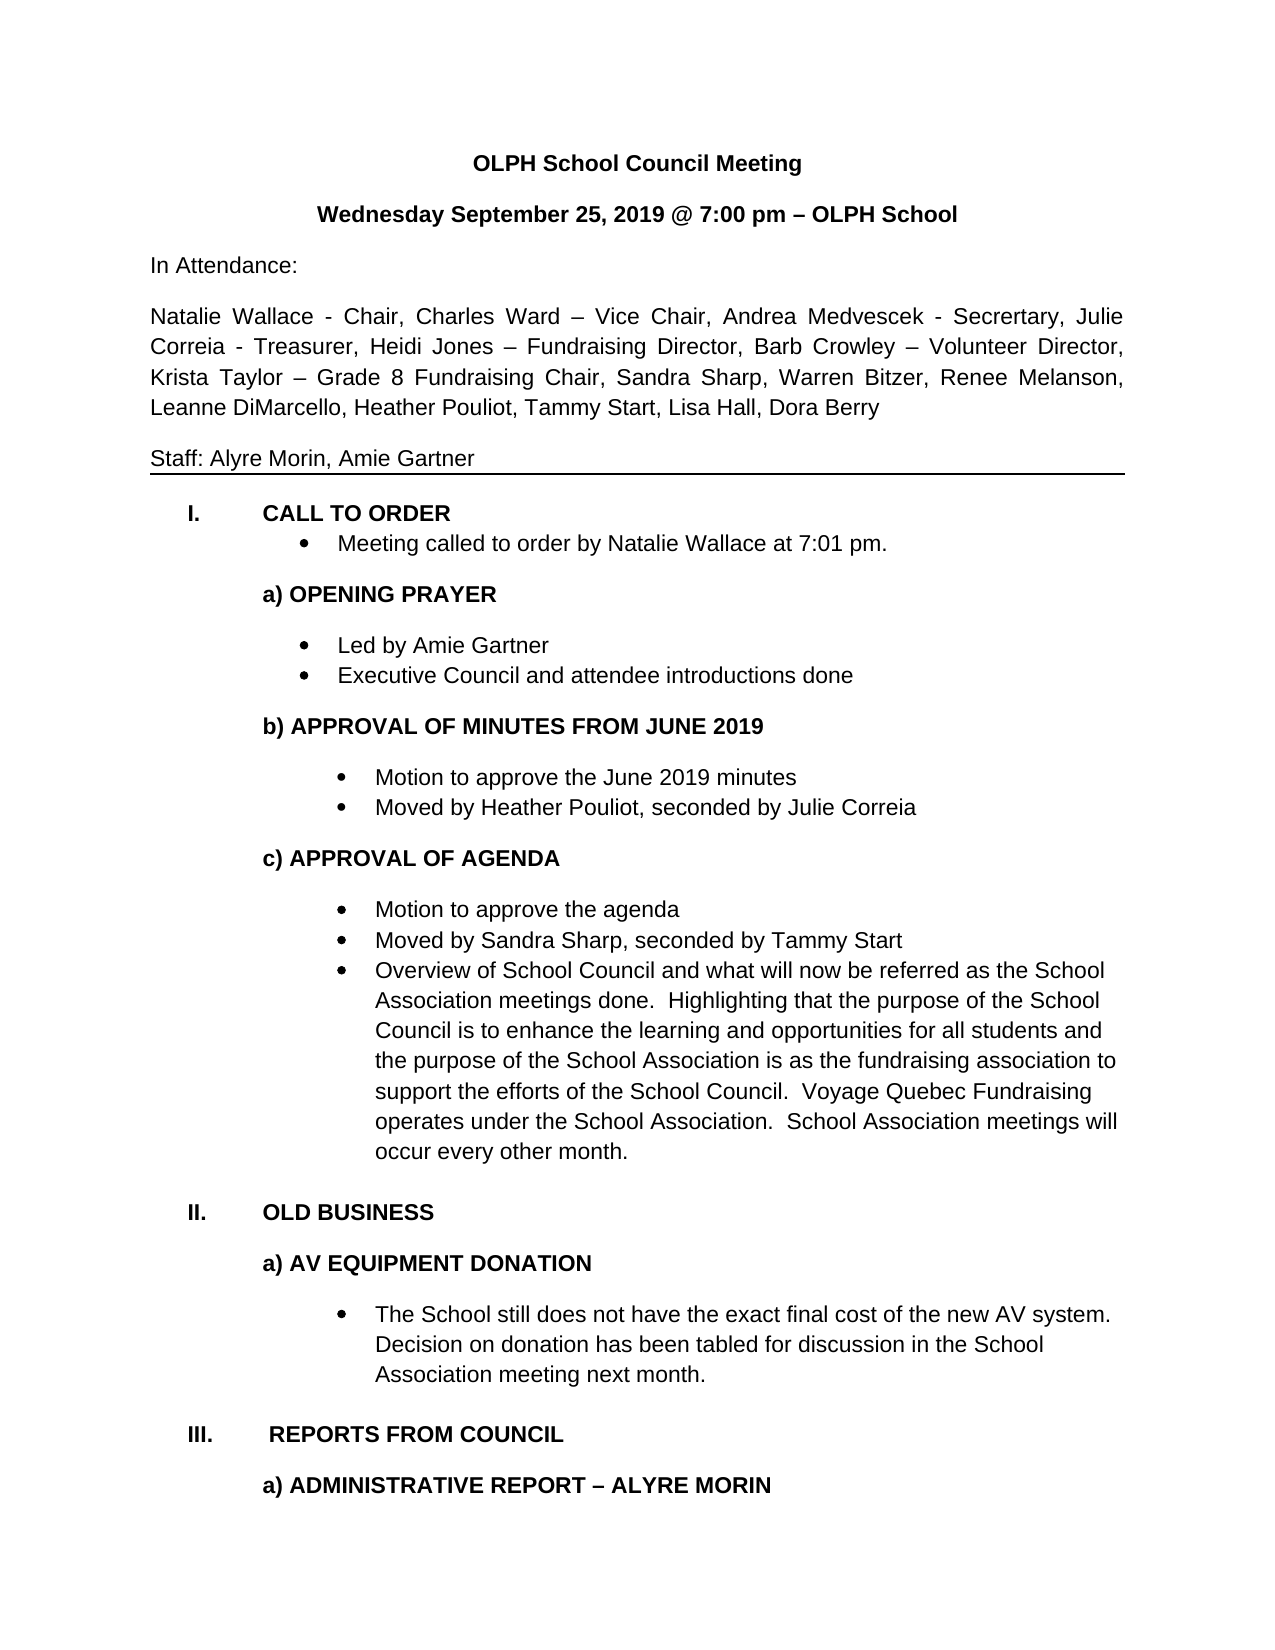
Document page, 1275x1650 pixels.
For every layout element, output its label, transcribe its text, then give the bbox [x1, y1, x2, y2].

list Meeting called to order by Natalie Wallace at 7:01 pm. [300, 530, 1125, 556]
text In Attendance: [150, 252, 1125, 278]
list Executive Council and attendee introductions done [300, 662, 1125, 688]
text a) AV EQUIPMENT DONATION [262, 1249, 1125, 1276]
text Natalie Wallace - Chair, Charles Ward – Vice Chair, Andrea Medvescek - Secrertary, Julie Correia - Treasurer, Heidi Jones – Fundraising Director, Barb Crowley – Volunteer Director, Krista Taylor – Grade 8 Fundraising Chair, Sandra Sharp, Warren Bitzer, Renee Melanson, Leanne DiMarcello, Heather Pouliot, Tammy Start, Lisa Hall, Dora Berry [150, 303, 1125, 420]
text Wednesday September 25, 2019 @ 7:00 pm – OLPH School [150, 201, 1125, 227]
list Motion to approve the June 2019 minutes [337, 764, 1125, 790]
text OLPH School Council Meeting [150, 150, 1125, 176]
list REPORTS FROM COUNCIL [187, 1421, 1125, 1448]
list Moved by Heather Pouliot, seconded by Julie Correia [337, 794, 1125, 821]
text Staff: Alyre Morin, Amie Gartner [150, 445, 1125, 473]
text c) APPROVAL OF AGENDA [262, 845, 1125, 872]
list Led by Amie Gartner [300, 632, 1125, 658]
list Moved by Sandra Sharp, seconded by Tammy Start [337, 927, 1125, 953]
text b) APPROVAL OF MINUTES FROM JUNE 2019 [262, 713, 1125, 739]
list OLD BUSINESS [187, 1198, 1125, 1225]
list Motion to approve the agenda [337, 896, 1125, 923]
list CALL TO ORDER [187, 499, 1125, 526]
list The School still does not have the exact final cost of the new AV system. Decision on donation has been tabled for discussion in the School Association meeting next month. [337, 1301, 1125, 1387]
text a) ADMINISTRATIVE REPORT – ALYRE MORIN [262, 1472, 1125, 1499]
text a) OPENING PRAYER [262, 581, 1125, 607]
list Overview of School Council and what will now be referred as the School Association meetings done. Highlighting that the purpose of the School Council is to enhance the learning and opportunities for all students and the purpose of the School Association is as the fundraising association to support the efforts of the School Council. Voyage Quebec Fundraising operates under the School Association. School Association meetings will occur every other month. [337, 957, 1125, 1164]
